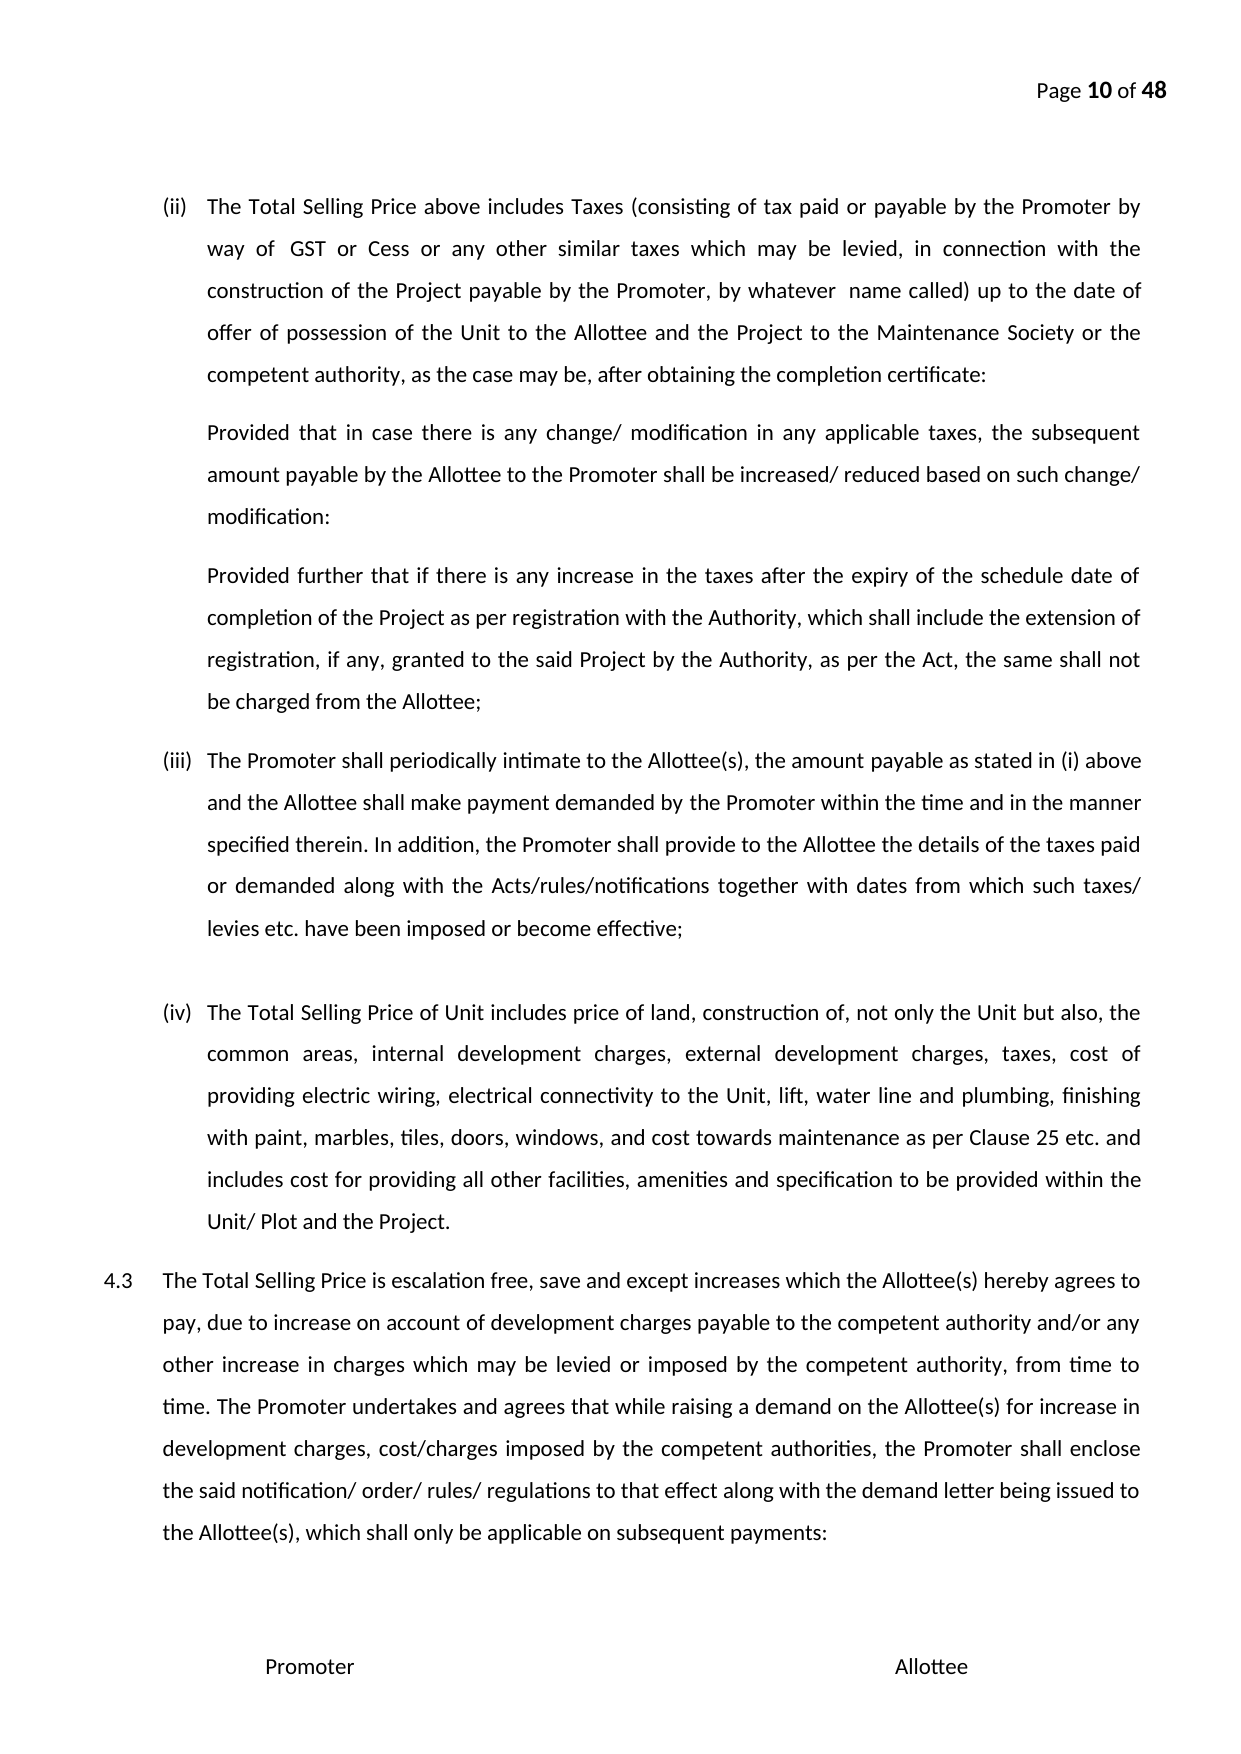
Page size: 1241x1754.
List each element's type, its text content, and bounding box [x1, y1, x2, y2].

list The Total Selling Price above includes Taxes (consisting of tax paid or payable by the Promoter by way of GST or Cess or any other similar taxes which may be levied, in connection with the construction of the Project payable by the Promoter, by whatever name called) up to the date of offer of possession of the Unit to the Allottee and the Project to the Maintenance Society or the competent authority, as the case may be, after obtaining the completion certificate: [162, 192, 1143, 388]
text Provided further that if there is any increase in the taxes after the expiry of the schedule date of completion of the Project as per registration with the Authority, which shall include the extension of registration, if any, granted to the said Project by the Authority, as per the Act, the same shall not be charged from the Allottee; [207, 561, 1142, 715]
list The Total Selling Price of Unit includes price of land, construction of, not only the Unit but also, the common areas, internal development charges, external development charges, taxes, cost of providing electric wiring, electrical connectivity to the Unit, lift, water line and plumbing, finishing with paint, marbles, tiles, doors, windows, and cost towards maintenance as per Clause 25 etc. and includes cost for providing all other facilities, amenities and specification to be provided within the Unit/ Plot and the Project. [162, 998, 1143, 1236]
list The Promoter shall periodically intimate to the Allottee(s), the amount payable as stated in (i) above and the Allottee shall make payment demanded by the Promoter within the time and in the manner specified therein. In addition, the Promoter shall provide to the Allottee the details of the taxes paid or demanded along with the Acts/rules/notifications together with dates from which such taxes/ levies etc. have been imposed or become effective; [162, 746, 1143, 942]
text Provided that in case there is any change/ modification in any applicable taxes, the subsequent amount payable by the Allottee to the Promoter shall be increased/ reduced based on such change/ modification: [207, 418, 1142, 531]
subtitle The Total Selling Price is escalation free, save and except increases which the Allottee(s) hereby agrees to pay, due to increase on account of development charges payable to the competent authority and/or any other increase in charges which may be levied or imposed by the competent authority, from time to time. The Promoter undertakes and agrees that while raising a demand on the Allottee(s) for increase in development charges, cost/charges imposed by the competent authorities, the Promoter shall enclose the said notification/ order/ rules/ regulations to that effect along with the demand letter being issued to the Allottee(s), which shall only be applicable on subsequent payments: [103, 1266, 1142, 1546]
